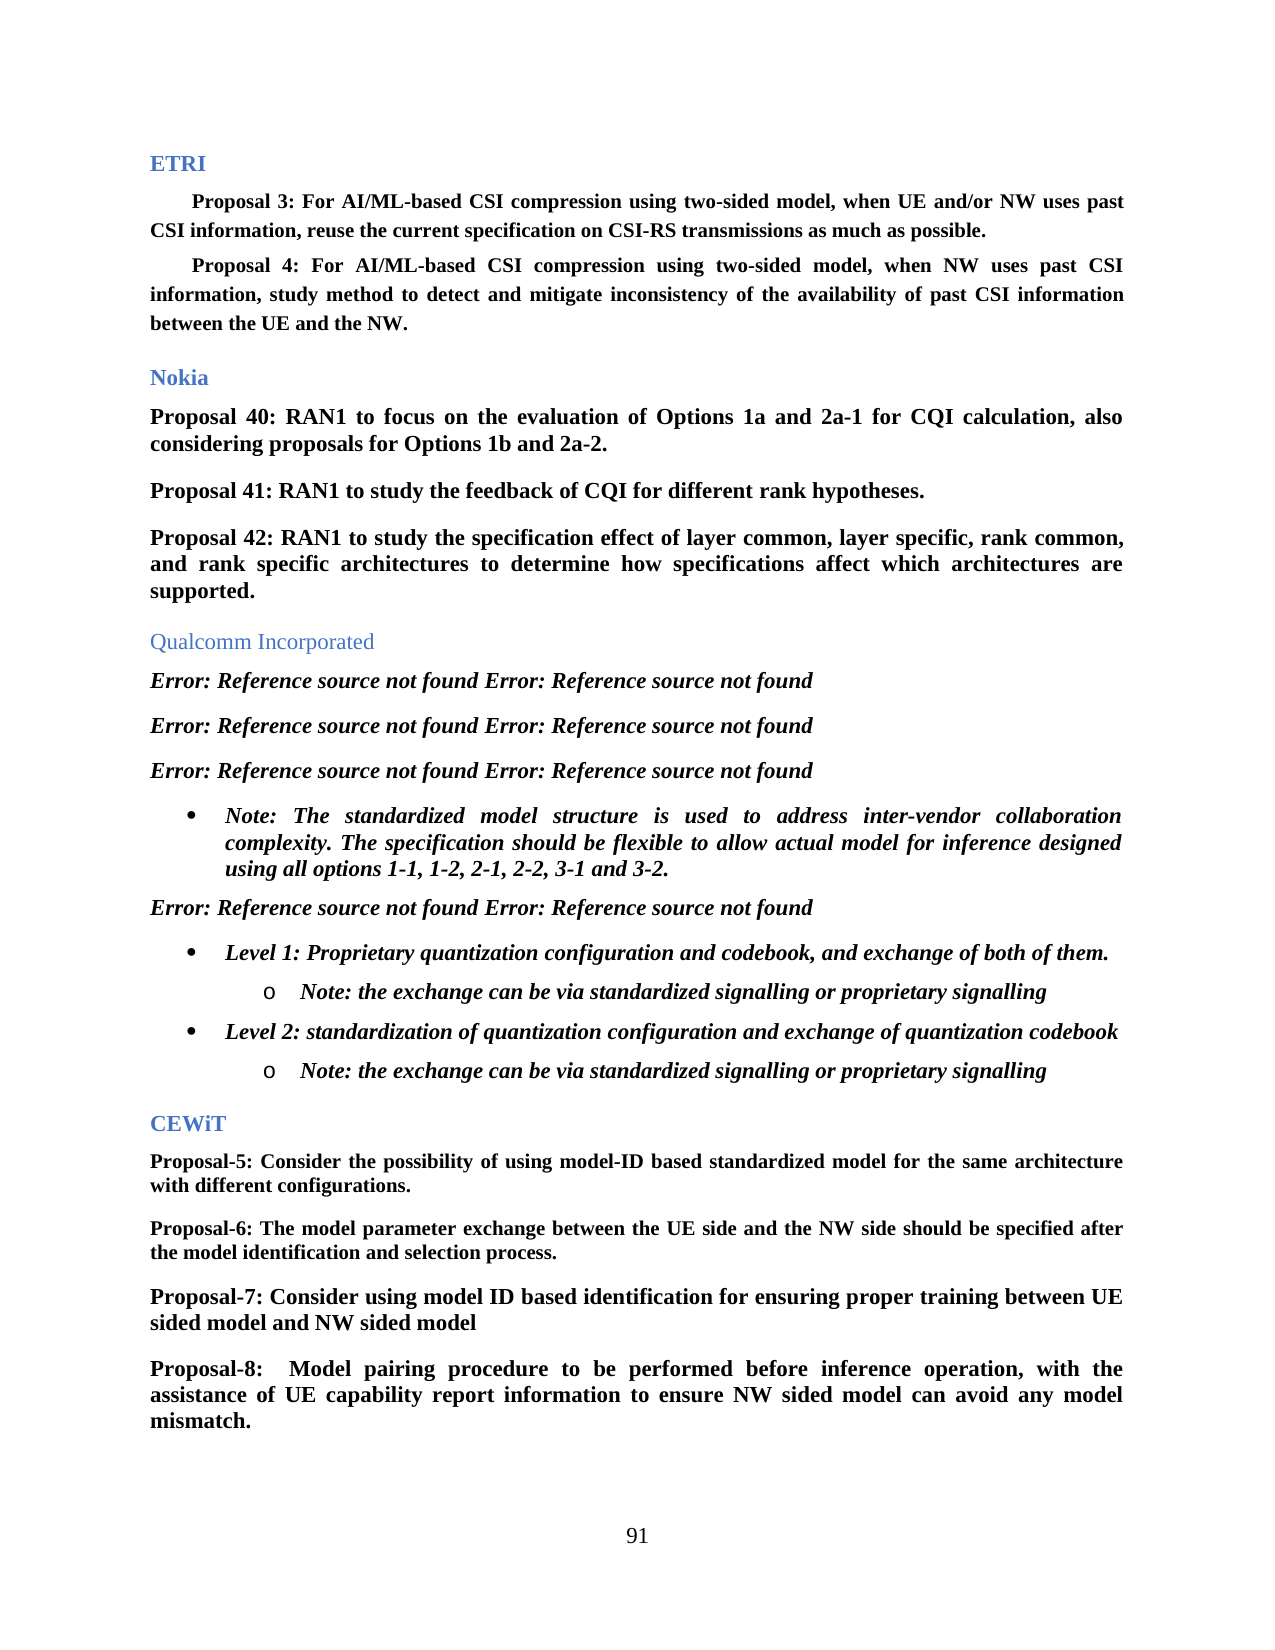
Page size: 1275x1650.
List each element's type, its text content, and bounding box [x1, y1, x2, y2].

text Proposal-8: Model pairing procedure to be performed before inference operation, with the assistance of UE capability report information to ensure NW sided model can avoid any model mismatch. [150, 1354, 1125, 1434]
text Proposal-6: The model parameter exchange between the UE side and the NW side should be specified after the model identification and selection process. [150, 1216, 1125, 1264]
text Qualcomm Incorporated [150, 628, 1125, 654]
text Proposal-7: Consider using model ID based identification for ensuring proper training between UE sided model and NW sided model [150, 1283, 1125, 1336]
text Proposal 3: For AI/ML-based CSI compression using two-sided model, when UE and/or NW uses past CSI information, reuse the current specification on CSI-RS transmissions as much as possible. [150, 189, 1125, 242]
text CEWiT [150, 1111, 1125, 1137]
list Note: the exchange can be via standardized signalling or proprietary signalling [262, 978, 1125, 1006]
text Proposal 4: For AI/ML-based CSI compression using two-sided model, when NW uses past CSI information, study method to detect and mitigate inconsistency of the availability of past CSI information between the UE and the NW. [150, 253, 1125, 334]
text Nokia [150, 364, 1125, 391]
list Note: The standardized model structure is used to address inter-vendor collaboration complexity. The specification should be flexible to allow actual model for inference designed using all options 1-1, 1-2, 2-1, 2-2, 3-1 and 3-2. [187, 802, 1125, 881]
text Proposal-5: Consider the possibility of using model-ID based standardized model for the same architecture with different configurations. [150, 1149, 1125, 1197]
text ETRI [150, 150, 1125, 176]
list Level 1: Proprietary quantization configuration and codebook, and exchange of both of them. [187, 939, 1125, 965]
list Note: the exchange can be via standardized signalling or proprietary signalling [262, 1057, 1125, 1086]
list Level 2: standardization of quantization configuration and exchange of quantization codebook [187, 1018, 1125, 1045]
